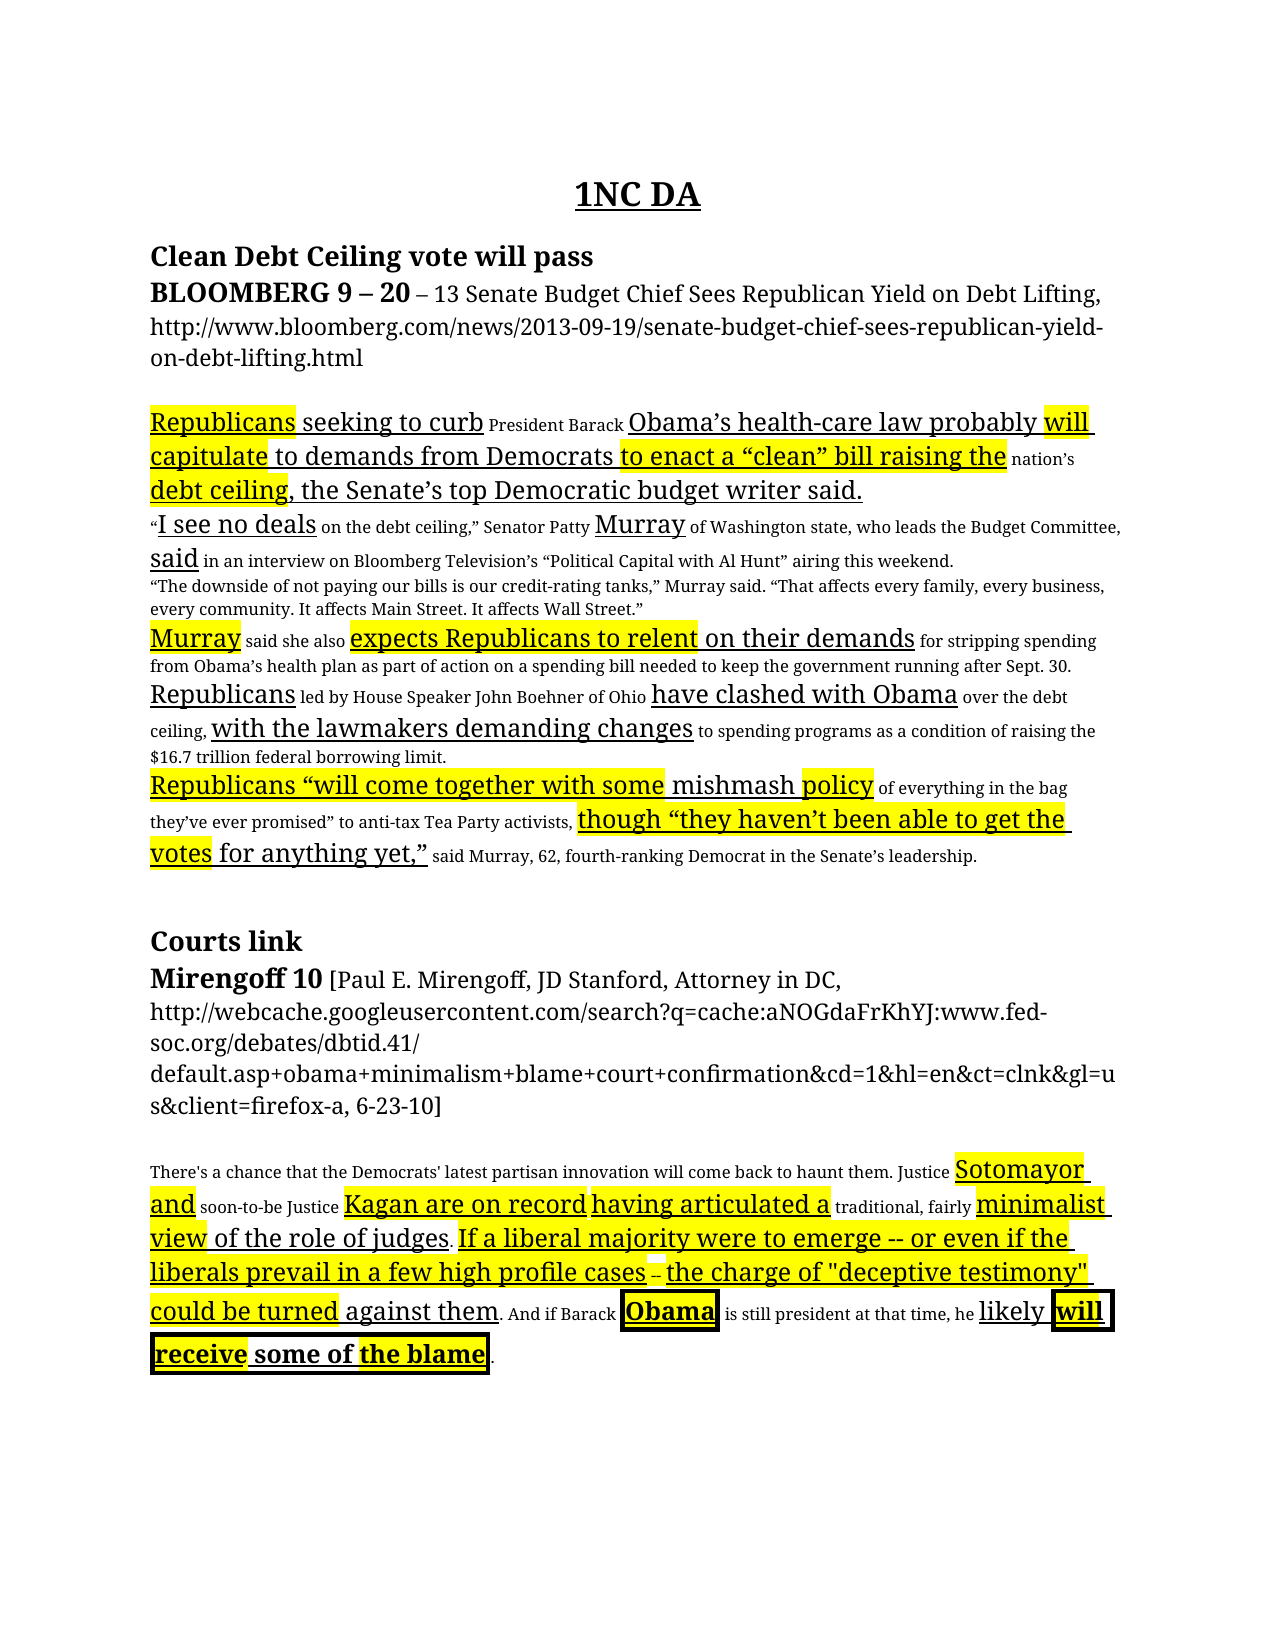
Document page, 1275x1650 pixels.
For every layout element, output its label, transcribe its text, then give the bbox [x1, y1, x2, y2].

subtitle Courts link [150, 922, 1125, 959]
text Murray said she also expects Republicans to relent on their demands for stripping spending from Obama’s health plan as part of action on a spending bill needed to keep the government running after Sept. 30. [150, 620, 1125, 677]
text “The downside of not paying our bills is our credit-rating tanks,” Murray said. “That affects every family, every business, every community. It affects Main Street. It affects Wall Street.” [150, 575, 1125, 620]
text BLOOMBERG 9 – 20 – 13 Senate Budget Chief Sees Republican Yield on Debt Lifting, http://www.bloomberg.com/news/2013-09-19/senate-budget-chief-sees-republican-yield-on-debt-lifting.html [150, 274, 1125, 373]
subtitle 1NC DA [150, 171, 1125, 216]
text Republicans seeking to curb President Barack Obama’s health-care law probably will capitulate to demands from Democrats to enact a “clean” bill raising the nation’s debt ceiling, the Senate’s top Democratic budget writer said. [150, 404, 1125, 507]
text Mirengoff 10 [Paul E. Mirengoff, JD Stanford, Attorney in DC, http://webcache.googleusercontent.com/search?q=cache:aNOGdaFrKhYJ:www.fed-soc.org/debates/dbtid.41/default.asp+obama+minimalism+blame+court+confirmation&cd=1&hl=en&ct=clnk&gl=us&client=firefox-a, 6-23-10] [150, 959, 1125, 1121]
subtitle Clean Debt Ceiling vote will pass [150, 237, 1125, 274]
text Republicans led by House Speaker John Boehner of Ohio have clashed with Obama over the debt ceiling, with the lawmakers demanding changes to spending programs as a condition of raising the $16.7 trillion federal borrowing limit. [150, 677, 1125, 768]
text There's a chance that the Democrats' latest partisan innovation will come back to haunt them. Justice Sotomayor and soon-to-be Justice Kagan are on record having articulated a traditional, fairly minimalist view of the role of judges. If a liberal majority were to emerge -- or even if the liberals prevail in a few high profile cases -- the charge of "deceptive testimony" could be turned against them. And if Barack Obama is still president at that time, he likely will receive some of the blame. [150, 1152, 1125, 1375]
text Republicans “will come together with some mishmash policy of everything in the bag they’ve ever promised” to anti-tax Tea Party activists, though “they haven’t been able to get the votes for anything yet,” said Murray, 62, fourth-ranking Democrat in the Senate’s leadership. [150, 768, 1125, 870]
text “I see no deals on the debt ceiling,” Senator Patty Murray of Washington state, who leads the Budget Committee, said in an interview on Bloomberg Television’s “Political Capital with Al Hunt” airing this weekend. [150, 507, 1125, 575]
